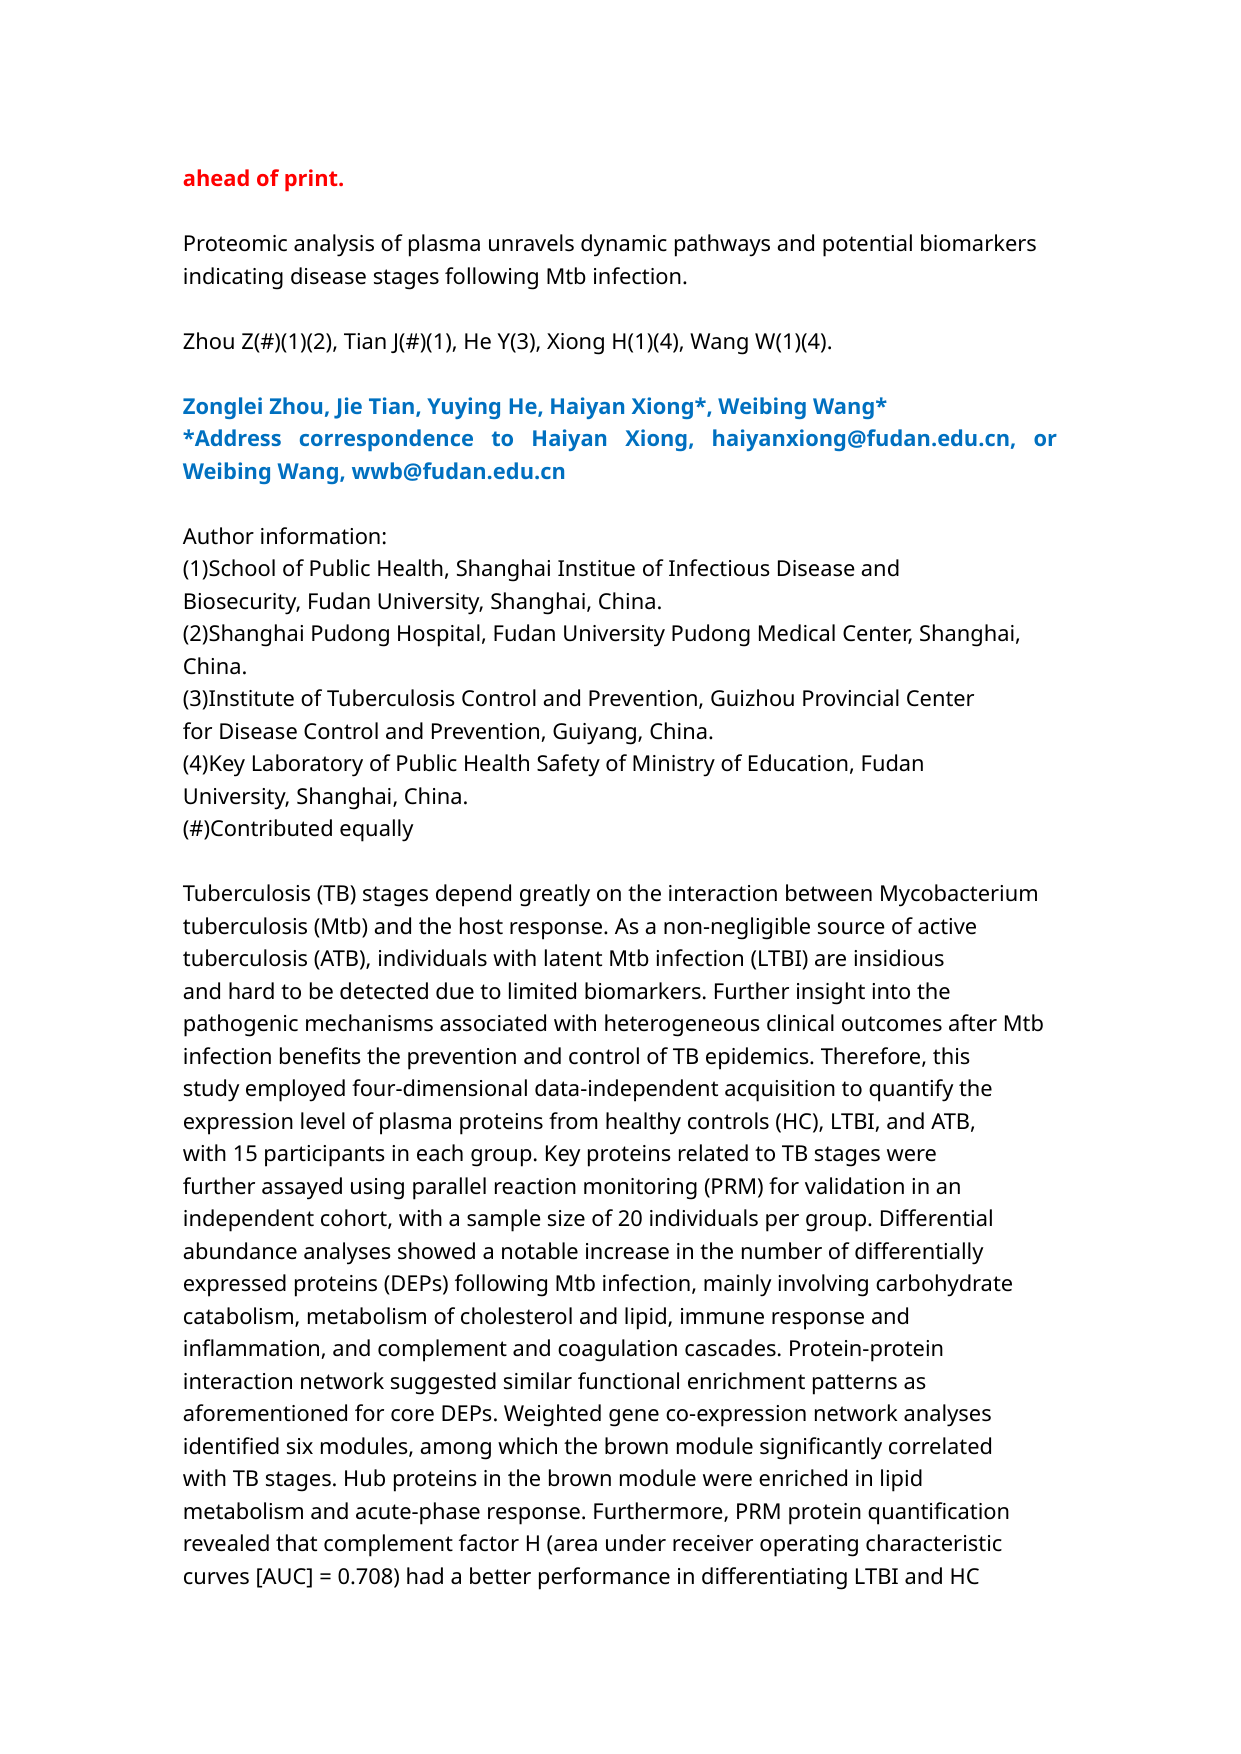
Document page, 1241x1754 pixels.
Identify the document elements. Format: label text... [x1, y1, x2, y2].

text (2)Shanghai Pudong Hospital, Fudan University Pudong Medical Center, Shanghai, [183, 617, 1058, 649]
text tuberculosis (ATB), individuals with latent Mtb infection (LTBI) are insidious [183, 942, 1058, 974]
text infection benefits the prevention and control of TB epidemics. Therefore, this [183, 1039, 1058, 1072]
text revealed that complement factor H (area under receiver operating characteristic [183, 1527, 1058, 1559]
text metabolism and acute-phase response. Furthermore, PRM protein quantification [183, 1494, 1058, 1527]
text *Address correspondence to Haiyan Xiong, haiyanxiong@fudan.edu.cn, or Weibing Wang, wwb@fudan.edu.cn [183, 422, 1058, 487]
text (1)School of Public Health, Shanghai Institue of Infectious Disease and [183, 552, 1058, 584]
text abundance analyses showed a notable increase in the number of differentially [183, 1234, 1058, 1267]
text tuberculosis (Mtb) and the host response. As a non-negligible source of active [183, 909, 1058, 942]
text Author information: [183, 519, 1058, 552]
text independent cohort, with a sample size of 20 individuals per group. Differential [183, 1202, 1058, 1234]
text indicating disease stages following Mtb infection. [183, 259, 1058, 292]
text catabolism, metabolism of cholesterol and lipid, immune response and [183, 1299, 1058, 1332]
text expression level of plasma proteins from healthy controls (HC), LTBI, and ATB, [183, 1104, 1058, 1137]
text with 15 participants in each group. Key proteins related to TB stages were [183, 1137, 1058, 1169]
text Biosecurity, Fudan University, Shanghai, China. [183, 584, 1058, 617]
text and hard to be detected due to limited biomarkers. Further insight into the [183, 974, 1058, 1007]
text with TB stages. Hub proteins in the brown module were enriched in lipid [183, 1462, 1058, 1494]
text Tuberculosis (TB) stages depend greatly on the interaction between Mycobacterium [183, 877, 1058, 909]
text (3)Institute of Tuberculosis Control and Prevention, Guizhou Provincial Center [183, 682, 1058, 714]
text further assayed using parallel reaction monitoring (PRM) for validation in an [183, 1169, 1058, 1202]
text interaction network suggested similar functional enrichment patterns as [183, 1364, 1058, 1397]
text Zonglei Zhou, Jie Tian, Yuying He, Haiyan Xiong*, Weibing Wang* [183, 389, 1058, 422]
text pathogenic mechanisms associated with heterogeneous clinical outcomes after Mtb [183, 1007, 1058, 1039]
text (#)Contributed equally [183, 812, 1058, 844]
text study employed four-dimensional data-independent acquisition to quantify the [183, 1072, 1058, 1104]
text curves [AUC] = 0.708) had a better performance in differentiating LTBI and HC [183, 1559, 1058, 1592]
text University, Shanghai, China. [183, 779, 1058, 812]
text for Disease Control and Prevention, Guiyang, China. [183, 714, 1058, 747]
text identified six modules, among which the brown module significantly correlated [183, 1429, 1058, 1462]
text China. [183, 649, 1058, 682]
text expressed proteins (DEPs) following Mtb infection, mainly involving carbohydrate [183, 1267, 1058, 1299]
text (4)Key Laboratory of Public Health Safety of Ministry of Education, Fudan [183, 747, 1058, 779]
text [183, 162, 1058, 194]
text Zhou Z(#)(1)(2), Tian J(#)(1), He Y(3), Xiong H(1)(4), Wang W(1)(4). [183, 324, 1058, 357]
text Proteomic analysis of plasma unravels dynamic pathways and potential biomarkers [183, 227, 1058, 259]
text inflammation, and complement and coagulation cascades. Protein-protein [183, 1332, 1058, 1364]
text aforementioned for core DEPs. Weighted gene co-expression network analyses [183, 1397, 1058, 1429]
